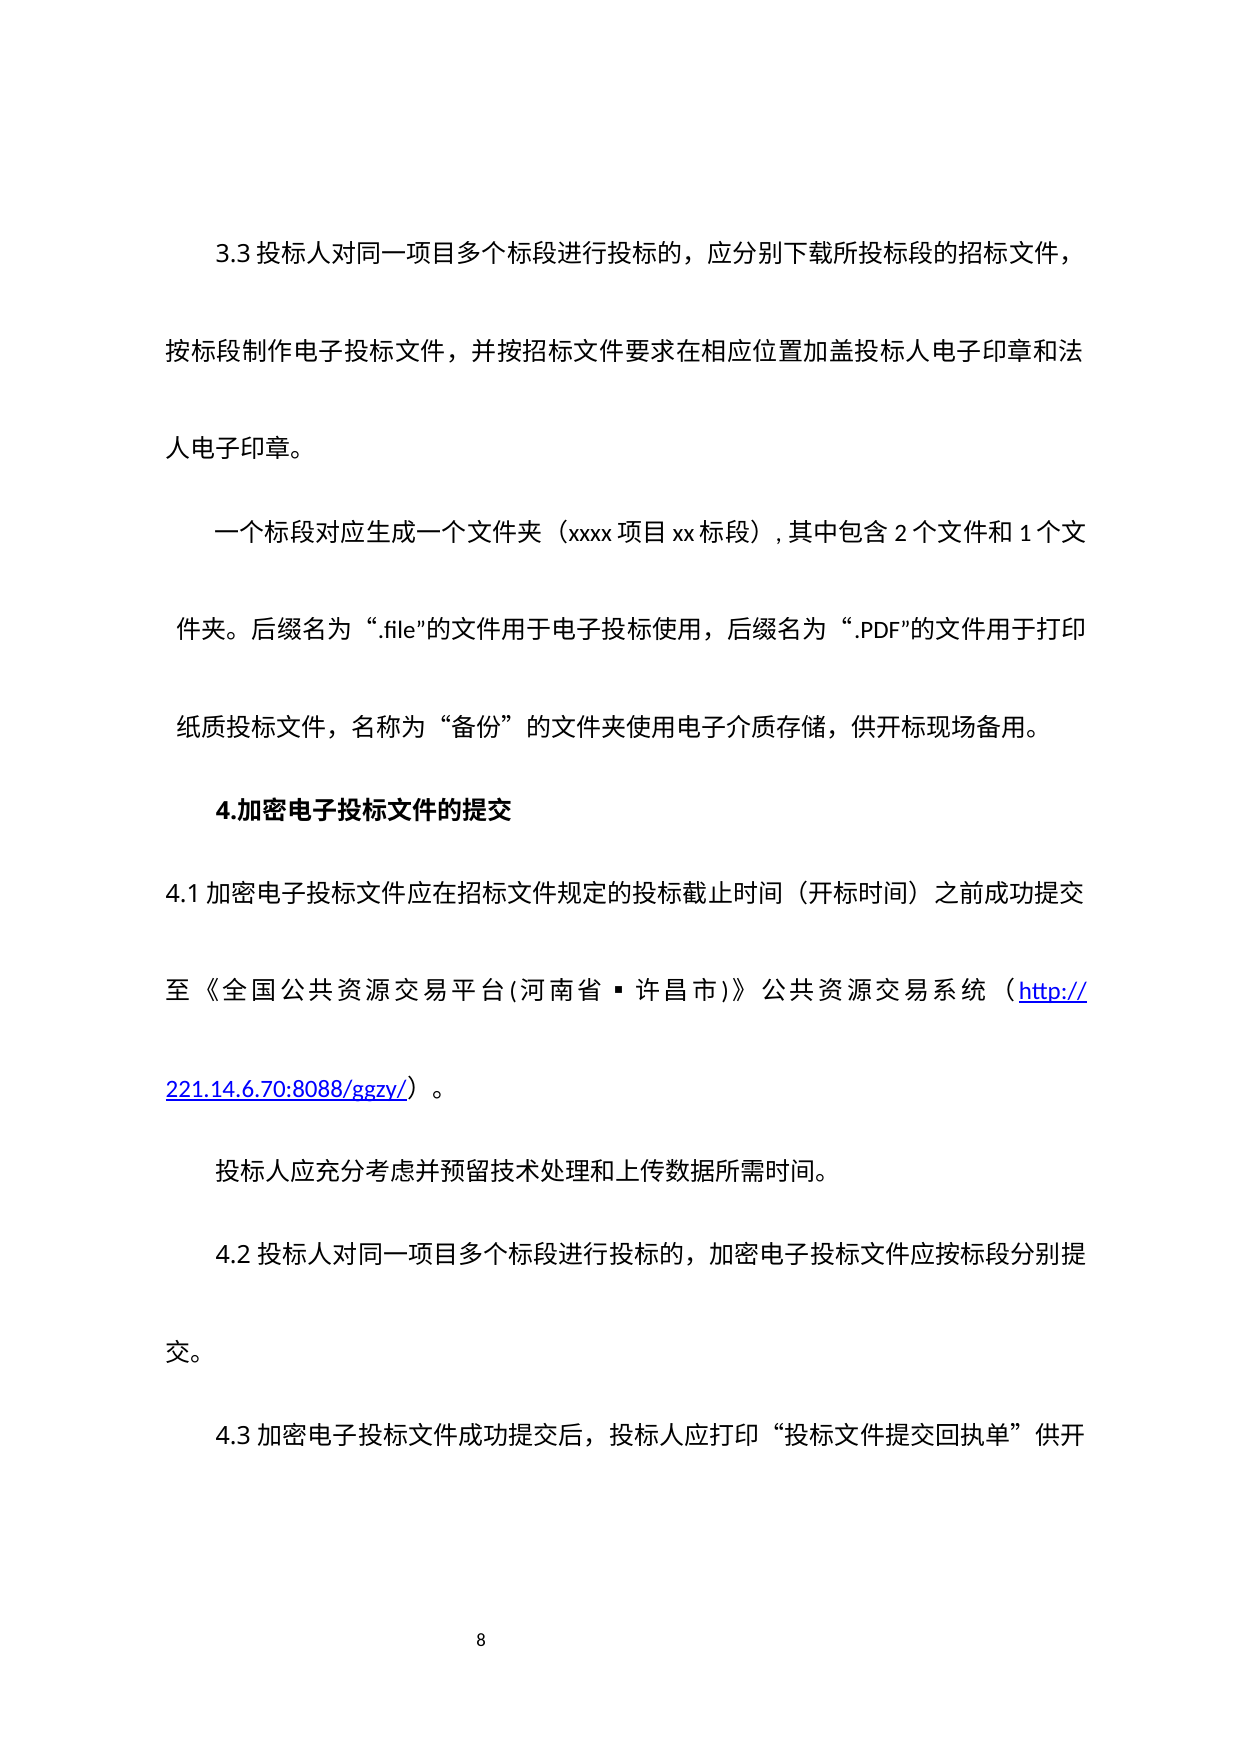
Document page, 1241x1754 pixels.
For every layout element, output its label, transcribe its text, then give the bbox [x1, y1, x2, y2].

text 一个标段对应生成一个文件夹（xxxx项目xx标段）, 其中包含2个文件和1个文件夹。后缀名为“.file”的文件用于电子投标使用，后缀名为“.PDF”的文件用于打印纸质投标文件，名称为“备份”的文件夹使用电子介质存储，供开标现场备用。 [176, 498, 1087, 758]
text 4.加密电子投标文件的提交 [165, 776, 1087, 841]
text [165, 1401, 1087, 1466]
text 4.2 投标人对同一项目多个标段进行投标的，加密电子投标文件应按标段分别提交。 [165, 1220, 1087, 1383]
text 3.3投标人对同一项目多个标段进行投标的，应分别下载所投标段的招标文件，按标段制作电子投标文件，并按招标文件要求在相应位置加盖投标人电子印章和法人电子印章。 [165, 219, 1087, 479]
text 投标人应充分考虑并预留技术处理和上传数据所需时间。 [165, 1137, 1087, 1202]
text 4.1加密电子投标文件应在招标文件规定的投标截止时间（开标时间）之前成功提交至《全国公共资源交易平台(河南省▪许昌市)》公共资源交易系统（http://221.14.6.70:8088/ggzy/）。 [165, 859, 1087, 1119]
